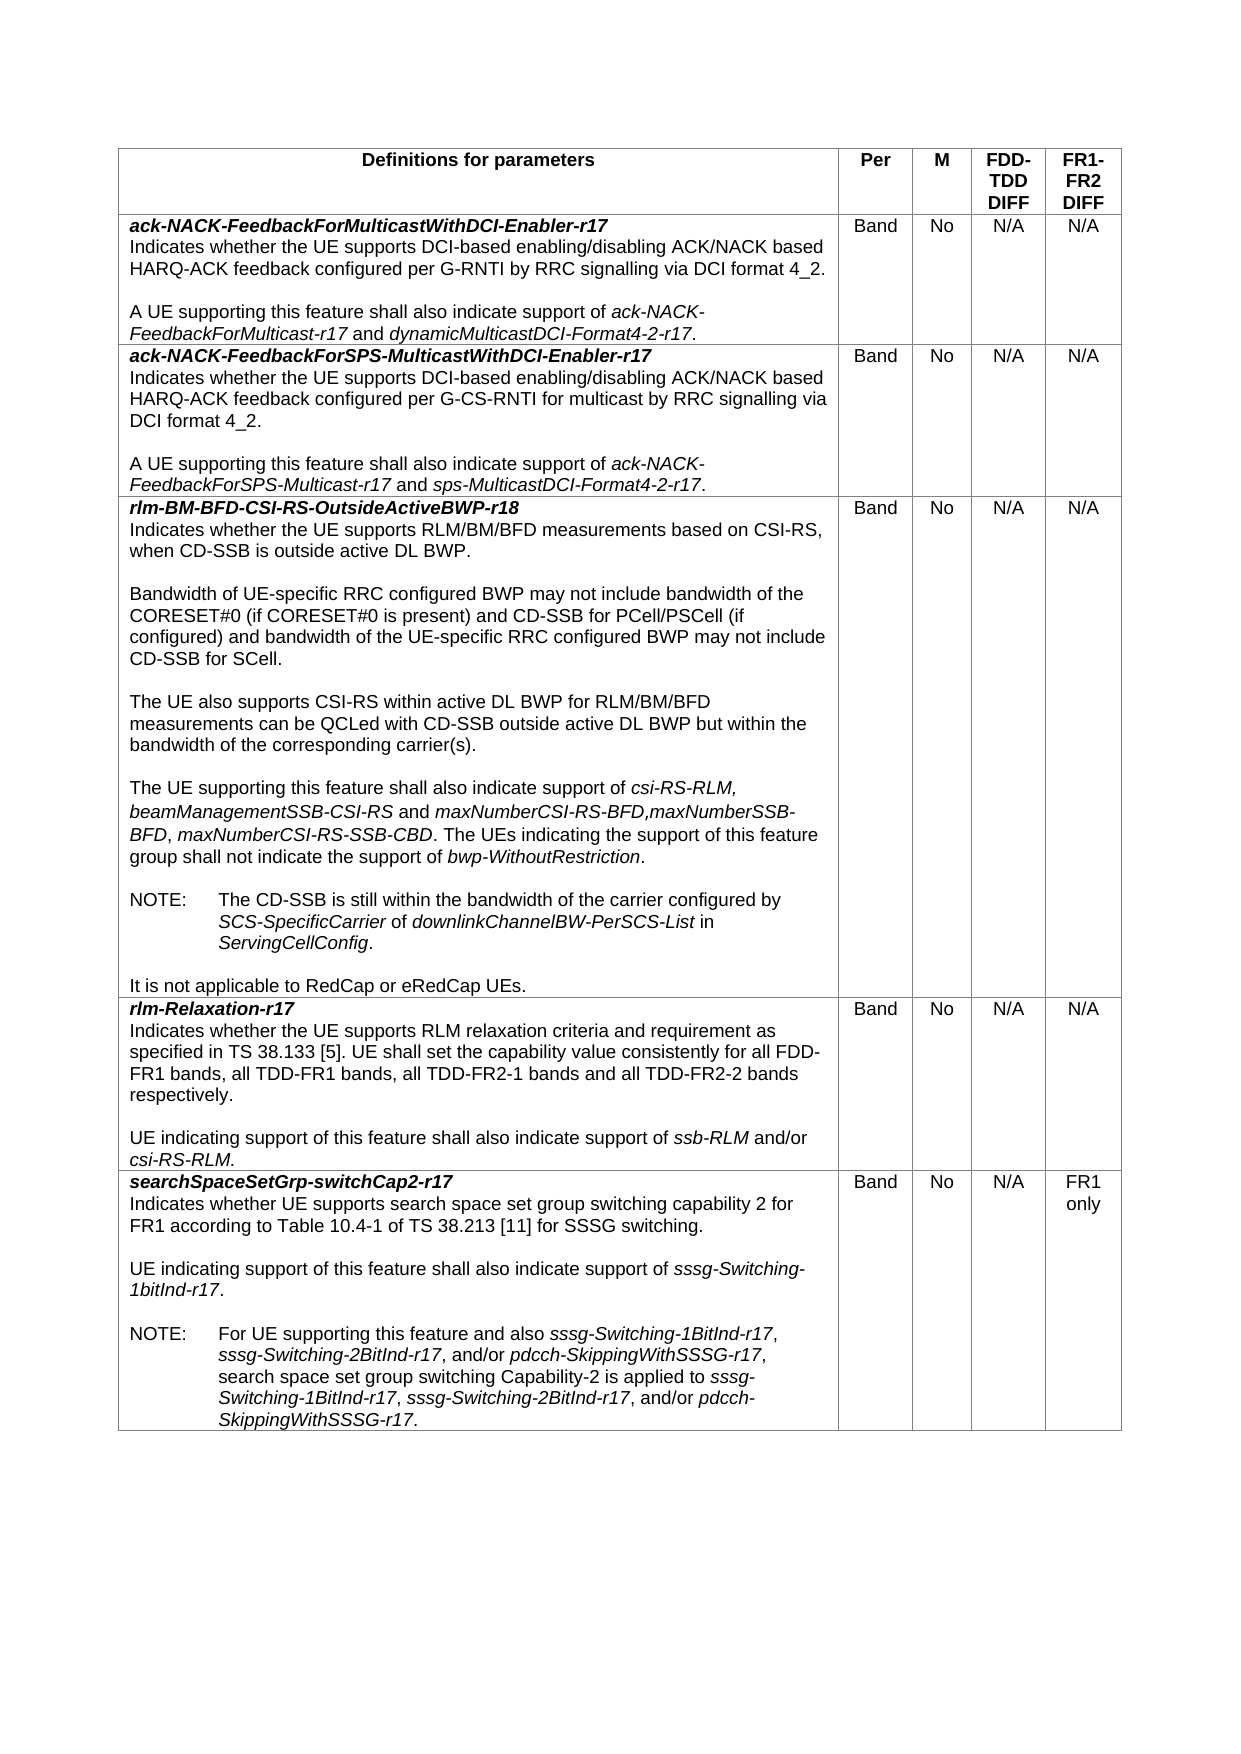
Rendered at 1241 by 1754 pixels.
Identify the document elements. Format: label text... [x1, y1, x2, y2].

table_cell No [913, 1171, 971, 1430]
table_cell Band [839, 345, 912, 496]
table_cell rlm-BM-BFD-CSI-RS-OutsideActiveBWP-r18 Indicates whether the UE supports RLM/BM/BFD measurements based on CSI-RS, when CD-SSB is outside active DL BWP. Bandwidth of UE-specific RRC configured BWP may not include bandwidth of the CORESET#0 (if CORESET#0 is present) and CD-SSB for PCell/PSCell (if configured) and bandwidth of the UE-specific RRC configured BWP may not include CD-SSB for SCell. The UE also supports CSI-RS within active DL BWP for RLM/BM/BFD measurements can be QCLed with CD-SSB outside active DL BWP but within the bandwidth of the corresponding carrier(s). The UE supporting this feature shall also indicate support of csi-RS-RLM, beamManagementSSB-CSI-RS and maxNumberCSI-RS-BFD,maxNumberSSB-BFD, maxNumberCSI-RS-SSB-CBD. The UEs indicating the support of this feature group shall not indicate the support of bwp-WithoutRestriction. NOTE: The CD-SSB is still within the bandwidth of the carrier configured by SCS-SpecificCarrier of downlinkChannelBW-PerSCS-List in ServingCellConfig. It is not applicable to RedCap or eRedCap UEs. [119, 497, 838, 997]
table_cell ack-NACK-FeedbackForMulticastWithDCI-Enabler-r17 Indicates whether the UE supports DCI-based enabling/disabling ACK/NACK based HARQ-ACK feedback configured per G-RNTI by RRC signalling via DCI format 4_2. A UE supporting this feature shall also indicate support of ack-NACK-FeedbackForMulticast-r17 and dynamicMulticastDCI-Format4-2-r17. [119, 215, 838, 344]
table_cell N/A [972, 215, 1045, 344]
table_header FDD-TDD DIFF [972, 149, 1045, 213]
table_cell searchSpaceSetGrp-switchCap2-r17 Indicates whether UE supports search space set group switching capability 2 for FR1 according to Table 10.4-1 of TS 38.213 [11] for SSSG switching. UE indicating support of this feature shall also indicate support of sssg-Switching-1bitInd-r17. NOTE: For UE supporting this feature and also sssg-Switching-1BitInd-r17, sssg-Switching-2BitInd-r17, and/or pdcch-SkippingWithSSSG-r17, search space set group switching Capability-2 is applied to sssg-Switching-1BitInd-r17, sssg-Switching-2BitInd-r17, and/or pdcch-SkippingWithSSSG-r17. [119, 1171, 838, 1430]
table_header Definitions for parameters [119, 149, 838, 213]
table_cell Band [839, 1171, 912, 1430]
table_cell N/A [972, 497, 1045, 997]
table_cell No [913, 215, 971, 344]
table_cell Band [839, 998, 912, 1170]
table_cell N/A [972, 345, 1045, 496]
table_cell N/A [1046, 215, 1121, 344]
table_cell N/A [1046, 497, 1121, 997]
table_cell ack-NACK-FeedbackForSPS-MulticastWithDCI-Enabler-r17 Indicates whether the UE supports DCI-based enabling/disabling ACK/NACK based HARQ-ACK feedback configured per G-CS-RNTI for multicast by RRC signalling via DCI format 4_2. A UE supporting this feature shall also indicate support of ack-NACK-FeedbackForSPS-Multicast-r17 and sps-MulticastDCI-Format4-2-r17. [119, 345, 838, 496]
table_cell Band [839, 497, 912, 997]
table_cell N/A [972, 998, 1045, 1170]
table_cell Band [839, 215, 912, 344]
table_header FR1-FR2 DIFF [1046, 149, 1121, 213]
table_cell FR1 only [1046, 1171, 1121, 1430]
table_cell rlm-Relaxation-r17 Indicates whether the UE supports RLM relaxation criteria and requirement as specified in TS 38.133 [5]. UE shall set the capability value consistently for all FDD-FR1 bands, all TDD-FR1 bands, all TDD-FR2-1 bands and all TDD-FR2-2 bands respectively. UE indicating support of this feature shall also indicate support of ssb-RLM and/or csi-RS-RLM. [119, 998, 838, 1170]
table_cell No [913, 497, 971, 997]
table_header M [913, 149, 971, 213]
table_cell N/A [1046, 345, 1121, 496]
table_cell No [913, 998, 971, 1170]
table_cell N/A [1046, 998, 1121, 1170]
table_header Per [839, 149, 912, 213]
table_cell N/A [972, 1171, 1045, 1430]
table_cell No [913, 345, 971, 496]
